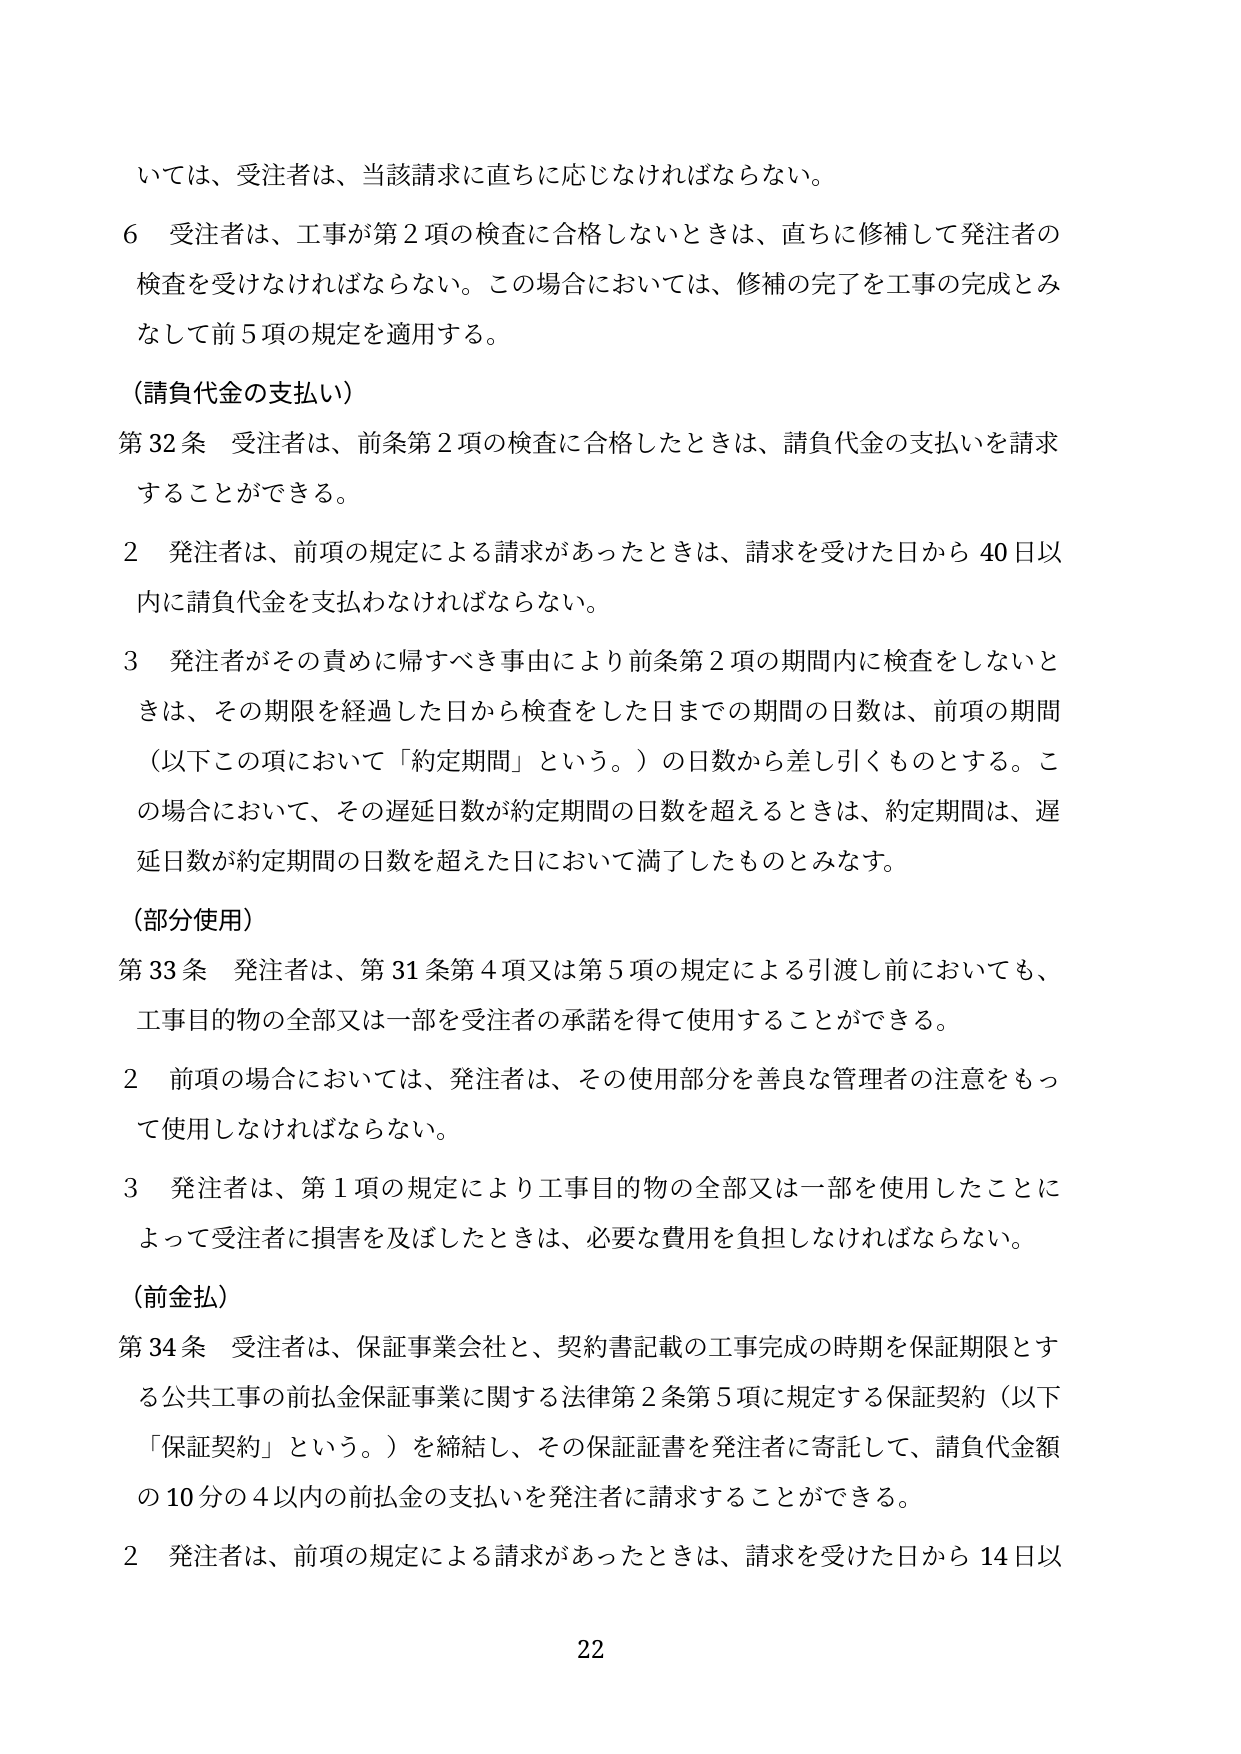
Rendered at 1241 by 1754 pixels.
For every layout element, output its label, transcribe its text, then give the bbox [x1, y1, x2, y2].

text ３ 発注者がその責めに帰すべき事由により前条第２項の期間内に検査をしないときは、その期限を経過した日から検査をした日までの期間の日数は、前項の期間（以下この項において「約定期間」という。）の日数から差し引くものとする。この場合において、その遅延日数が約定期間の日数を超えるときは、約定期間は、遅延日数が約定期間の日数を超えた日において満了したものとみなす。 [118, 634, 1063, 885]
text （前金払） [118, 1270, 1063, 1320]
text ３ 発注者は、第１項の規定により工事目的物の全部又は一部を使用したことによって受注者に損害を及ぼしたときは、必要な費用を負担しなければならない。 [118, 1161, 1063, 1262]
text ６ 受注者は、工事が第２項の検査に合格しないときは、直ちに修補して発注者の検査を受けなければならない。この場合においては、修補の完了を工事の完成とみなして前５項の規定を適用する。 [118, 207, 1063, 358]
text ５ 発注者は、受注者が前項の申出を行わないときは、当該工事目的物の引渡しを請負代金の支払いの完了と同時に行うことを請求することができる。この場合においては、受注者は、当該請求に直ちに応じなければならない。 [118, 149, 1063, 199]
text ２ 発注者は、前項の規定による請求があったときは、請求を受けた日から14日以内に前払金を支払わなければならない。ただし、早期契約については契約書記載の工事着手の時期の前日から16日以前は支払わないものとする。 [118, 1529, 1063, 1579]
text ２ 前項の場合においては、発注者は、その使用部分を善良な管理者の注意をもって使用しなければならない。 [118, 1052, 1063, 1153]
text 第33条 発注者は、第31条第４項又は第５項の規定による引渡し前においても、工事目的物の全部又は一部を受注者の承諾を得て使用することができる。 [118, 944, 1063, 1044]
text 第34条 受注者は、保証事業会社と、契約書記載の工事完成の時期を保証期限とする公共工事の前払金保証事業に関する法律第２条第５項に規定する保証契約（以下「保証契約」という。）を締結し、その保証証書を発注者に寄託して、請負代金額の10分の４以内の前払金の支払いを発注者に請求することができる。 [118, 1320, 1063, 1521]
text ２ 発注者は、前項の規定による請求があったときは、請求を受けた日から40日以内に請負代金を支払わなければならない。 [118, 525, 1063, 626]
text 第32条 受注者は、前条第２項の検査に合格したときは、請負代金の支払いを請求することができる。 [118, 417, 1063, 517]
text （請負代金の支払い） [118, 366, 1063, 417]
text （部分使用） [118, 893, 1063, 944]
